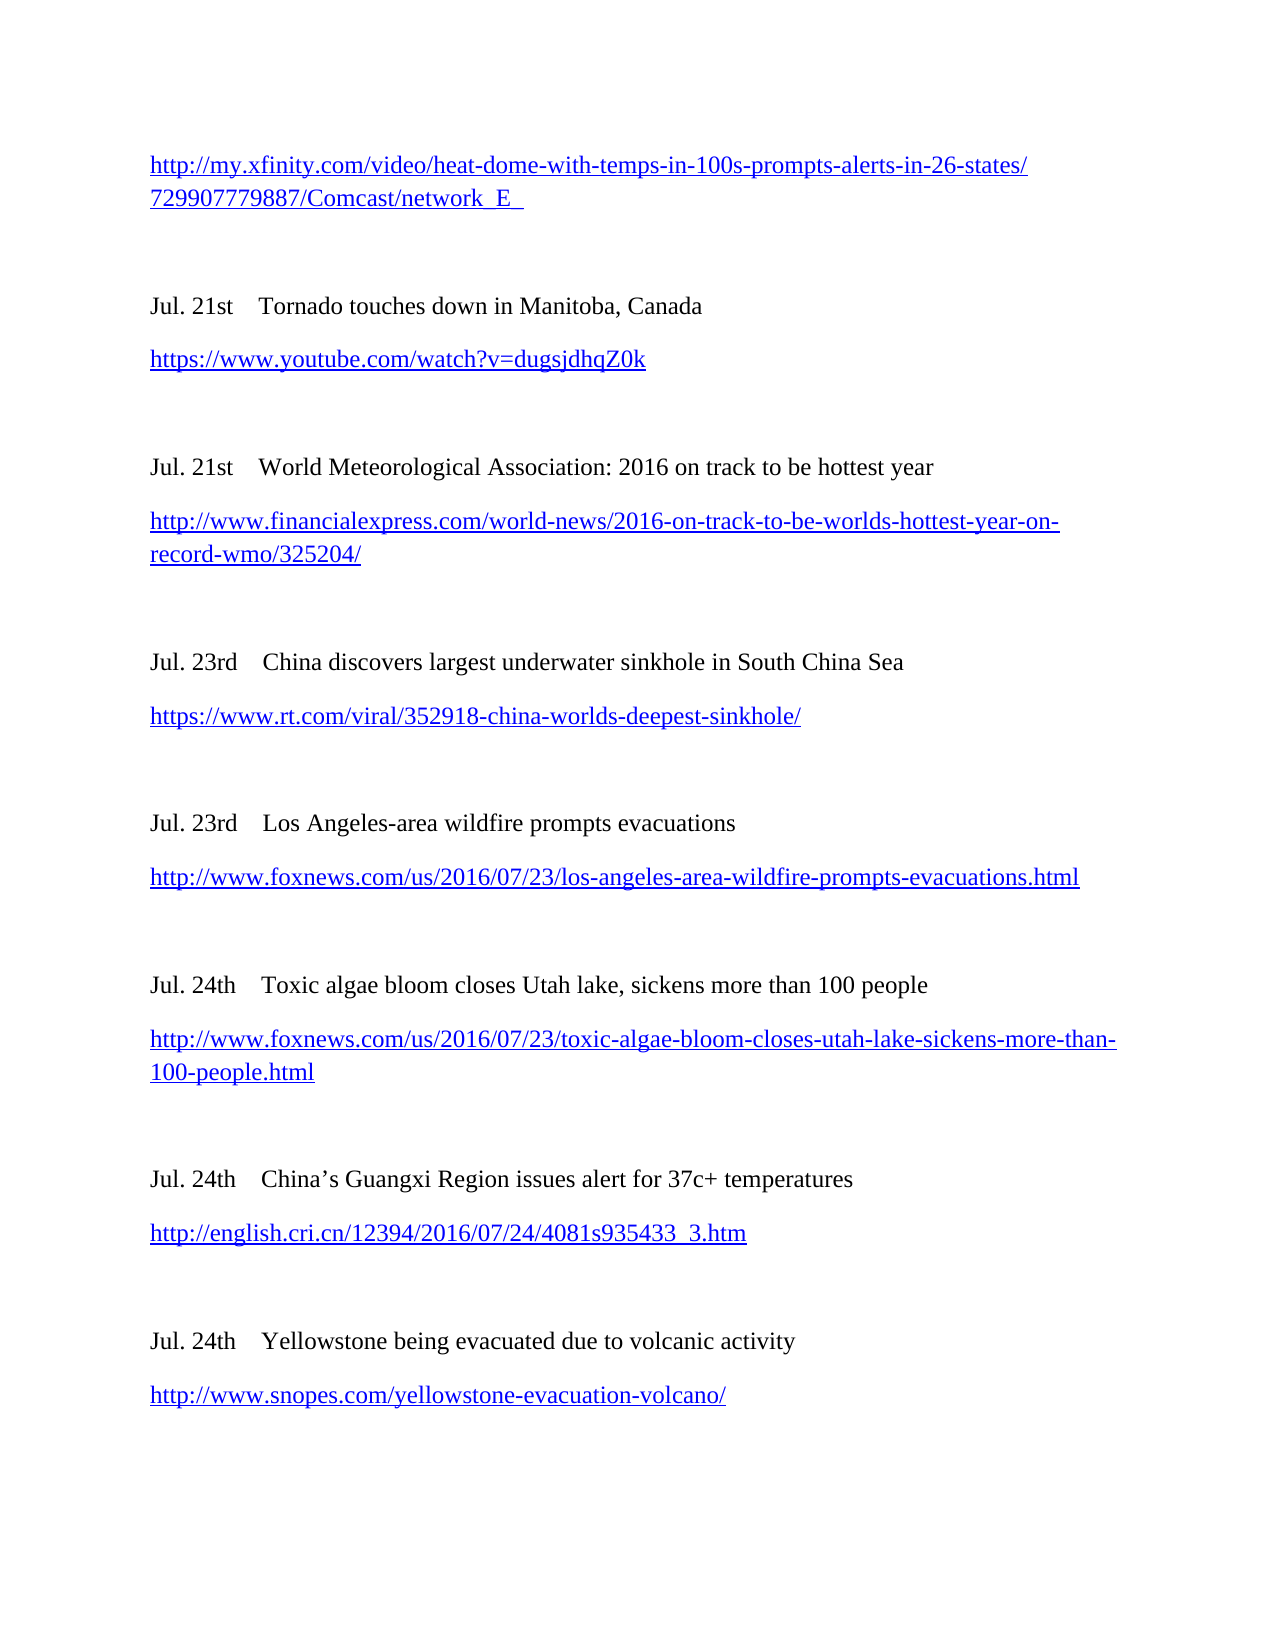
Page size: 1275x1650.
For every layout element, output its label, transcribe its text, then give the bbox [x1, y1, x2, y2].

text http://my.xfinity.com/video/heat-dome-with-temps-in-100s-prompts-alerts-in-26-states/729907779887/Comcast/network_E_ [150, 150, 1125, 212]
text Jul. 21st World Meteorological Association: 2016 on track to be hottest year [150, 452, 1125, 481]
text Jul. 23rd Los Angeles-area wildfire prompts evacuations [150, 808, 1125, 837]
text http://english.cri.cn/12394/2016/07/24/4081s935433_3.htm [150, 1218, 1125, 1247]
text https://www.rt.com/viral/352918-china-worlds-deepest-sinkhole/ [150, 701, 1125, 729]
text http://www.foxnews.com/us/2016/07/23/toxic-algae-bloom-closes-utah-lake-sickens-more-than-100-people.html [150, 1024, 1125, 1086]
text Jul. 23rd China discovers largest underwater sinkhole in South China Sea [150, 647, 1125, 676]
text Jul. 24th China’s Guangxi Region issues alert for 37c+ temperatures [150, 1164, 1125, 1193]
text https://www.youtube.com/watch?v=dugsjdhqZ0k [150, 344, 1125, 373]
text Jul. 24th Yellowstone being evacuated due to volcanic activity [150, 1326, 1125, 1355]
text http://www.foxnews.com/us/2016/07/23/los-angeles-area-wildfire-prompts-evacuations.html [150, 862, 1125, 891]
text http://www.snopes.com/yellowstone-evacuation-volcano/ [150, 1380, 1125, 1409]
text Jul. 21st Tornado touches down in Manitoba, Canada [150, 291, 1125, 319]
text http://www.financialexpress.com/world-news/2016-on-track-to-be-worlds-hottest-year-on-record-wmo/325204/ [150, 506, 1125, 568]
text Jul. 24th Toxic algae bloom closes Utah lake, sickens more than 100 people [150, 970, 1125, 999]
